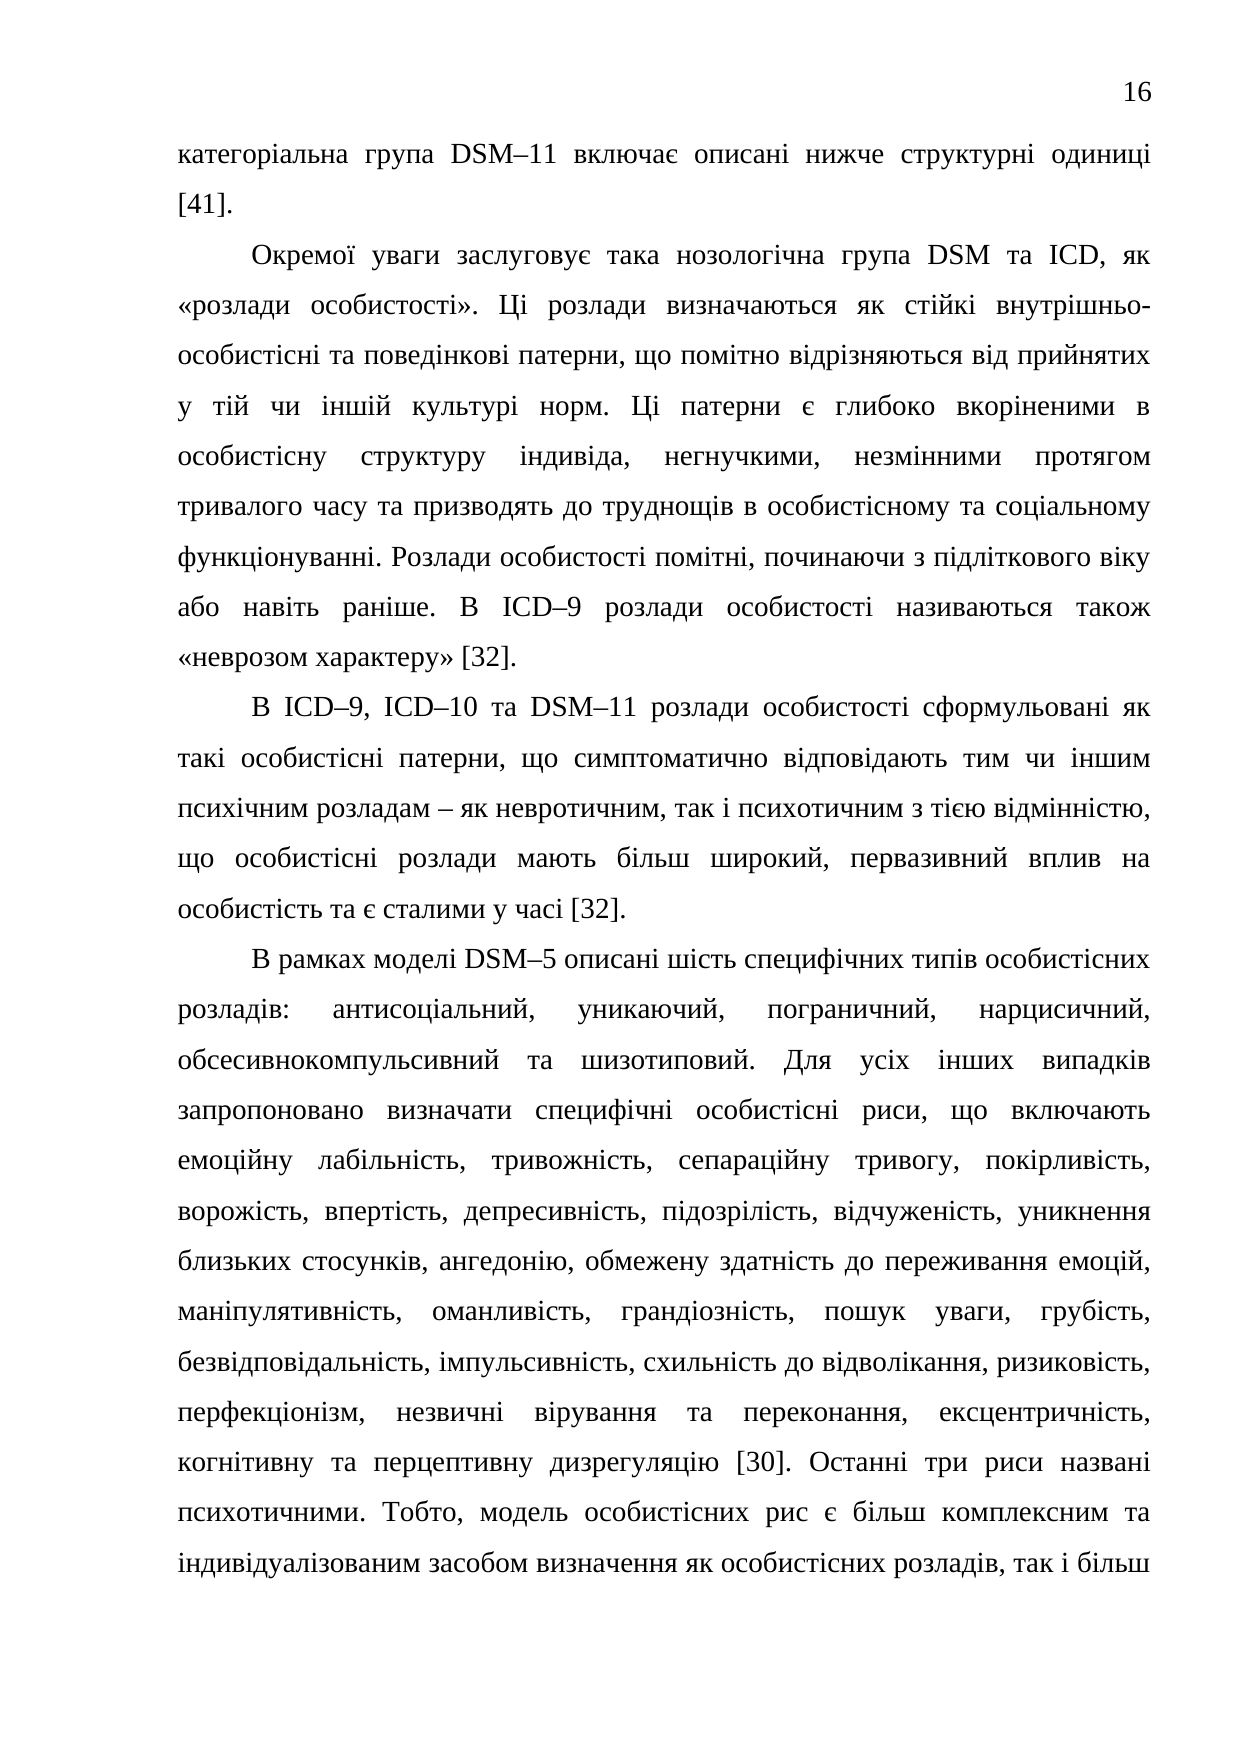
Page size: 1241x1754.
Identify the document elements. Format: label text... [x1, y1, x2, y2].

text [177, 941, 1152, 1578]
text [177, 136, 1152, 220]
text Окремої уваги заслуговує така нозологічна група DSM та ICD, як «розлади особистості». Ці розлади визначаються як стійкі внутрішньо-особистісні та поведінкові патерни, що помітно відрізняються від прийнятих у тій чи іншій культурі норм. Ці патерни є глибоко вкоріненими в особистісну структуру індивіда, негнучкими, незмінними протягом тривалого часу та призводять до труднощів в особистісному та соціальному функціонуванні. Розлади особистості помітні, починаючи з підліткового віку або навіть раніше. В ICD–9 розлади особистості називаються також «неврозом характеру» [32]. [177, 237, 1152, 673]
text В ICD–9, ICD–10 та DSM–11 розлади особистості сформульовані як такі особистісні патерни, що симптоматично відповідають тим чи іншим психічним розладам – як невротичним, так і психотичним з тією відмінністю, що особистісні розлади мають більш широкий, первазивний вплив на особистість та є сталими у часі [32]. [177, 689, 1152, 924]
